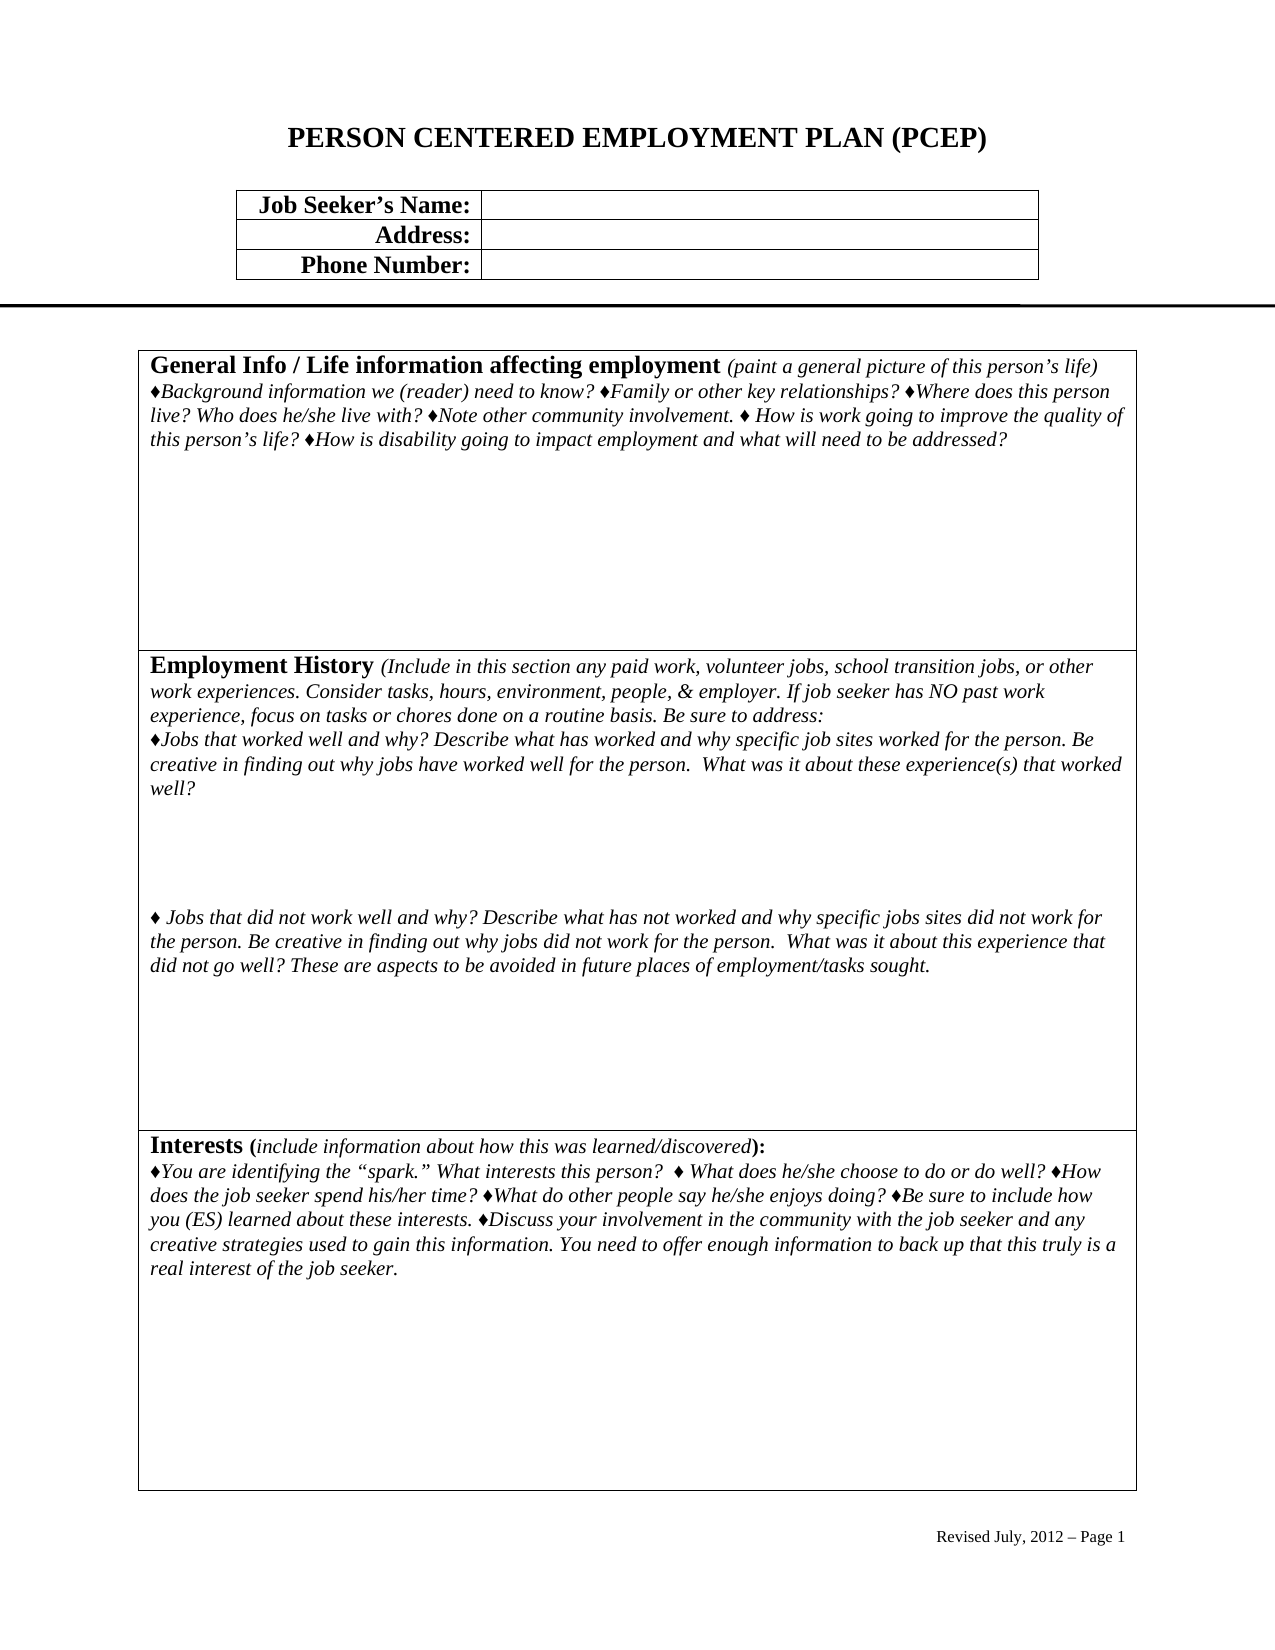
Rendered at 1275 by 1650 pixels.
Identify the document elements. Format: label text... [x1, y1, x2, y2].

table_header Job Seeker’s Name: [237, 191, 481, 219]
table_cell [482, 220, 1038, 249]
table_header [482, 191, 1038, 219]
table_cell [482, 250, 1038, 279]
table_cell Employment History (Include in this section any paid work, volunteer jobs, school transition jobs, or other work experiences. Consider tasks, hours, environment, people, & employer. If job seeker has NO past work experience, focus on tasks or chores done on a routine basis. Be sure to address: ♦Jobs that worked well and why? Describe what has worked and why specific job sites worked for the person. Be creative in finding out why jobs have worked well for the person. What was it about these experience(s) that worked well? ♦ Jobs that did not work well and why? Describe what has not worked and why specific jobs sites did not work for the person. Be creative in finding out why jobs did not work for the person. What was it about this experience that did not go well? These are aspects to be avoided in future places of employment/tasks sought. [139, 651, 1136, 1129]
table_cell Phone Number: [237, 250, 481, 279]
table_cell Interests (include information about how this was learned/discovered): ♦You are identifying the “spark.” What interests this person? ♦ What does he/she choose to do or do well? ♦How does the job seeker spend his/her time? ♦What do other people say he/she enjoys doing? ♦Be sure to include how you (ES) learned about these interests. ♦Discuss your involvement in the community with the job seeker and any creative strategies used to gain this information. You need to offer enough information to back up that this truly is a real interest of the job seeker. [139, 1131, 1136, 1489]
table_cell Address: [237, 220, 481, 249]
text PERSON CENTERED EMPLOYMENT PLAN (PCEP) [150, 120, 1125, 153]
table_header General Info / Life information affecting employment (paint a general picture of this person’s life) ♦Background information we (reader) need to know? ♦Family or other key relationships? ♦Where does this person live? Who does he/she live with? ♦Note other community involvement. ♦ How is work going to improve the quality of this person’s life? ♦How is disability going to impact employment and what will need to be addressed? [139, 351, 1136, 649]
